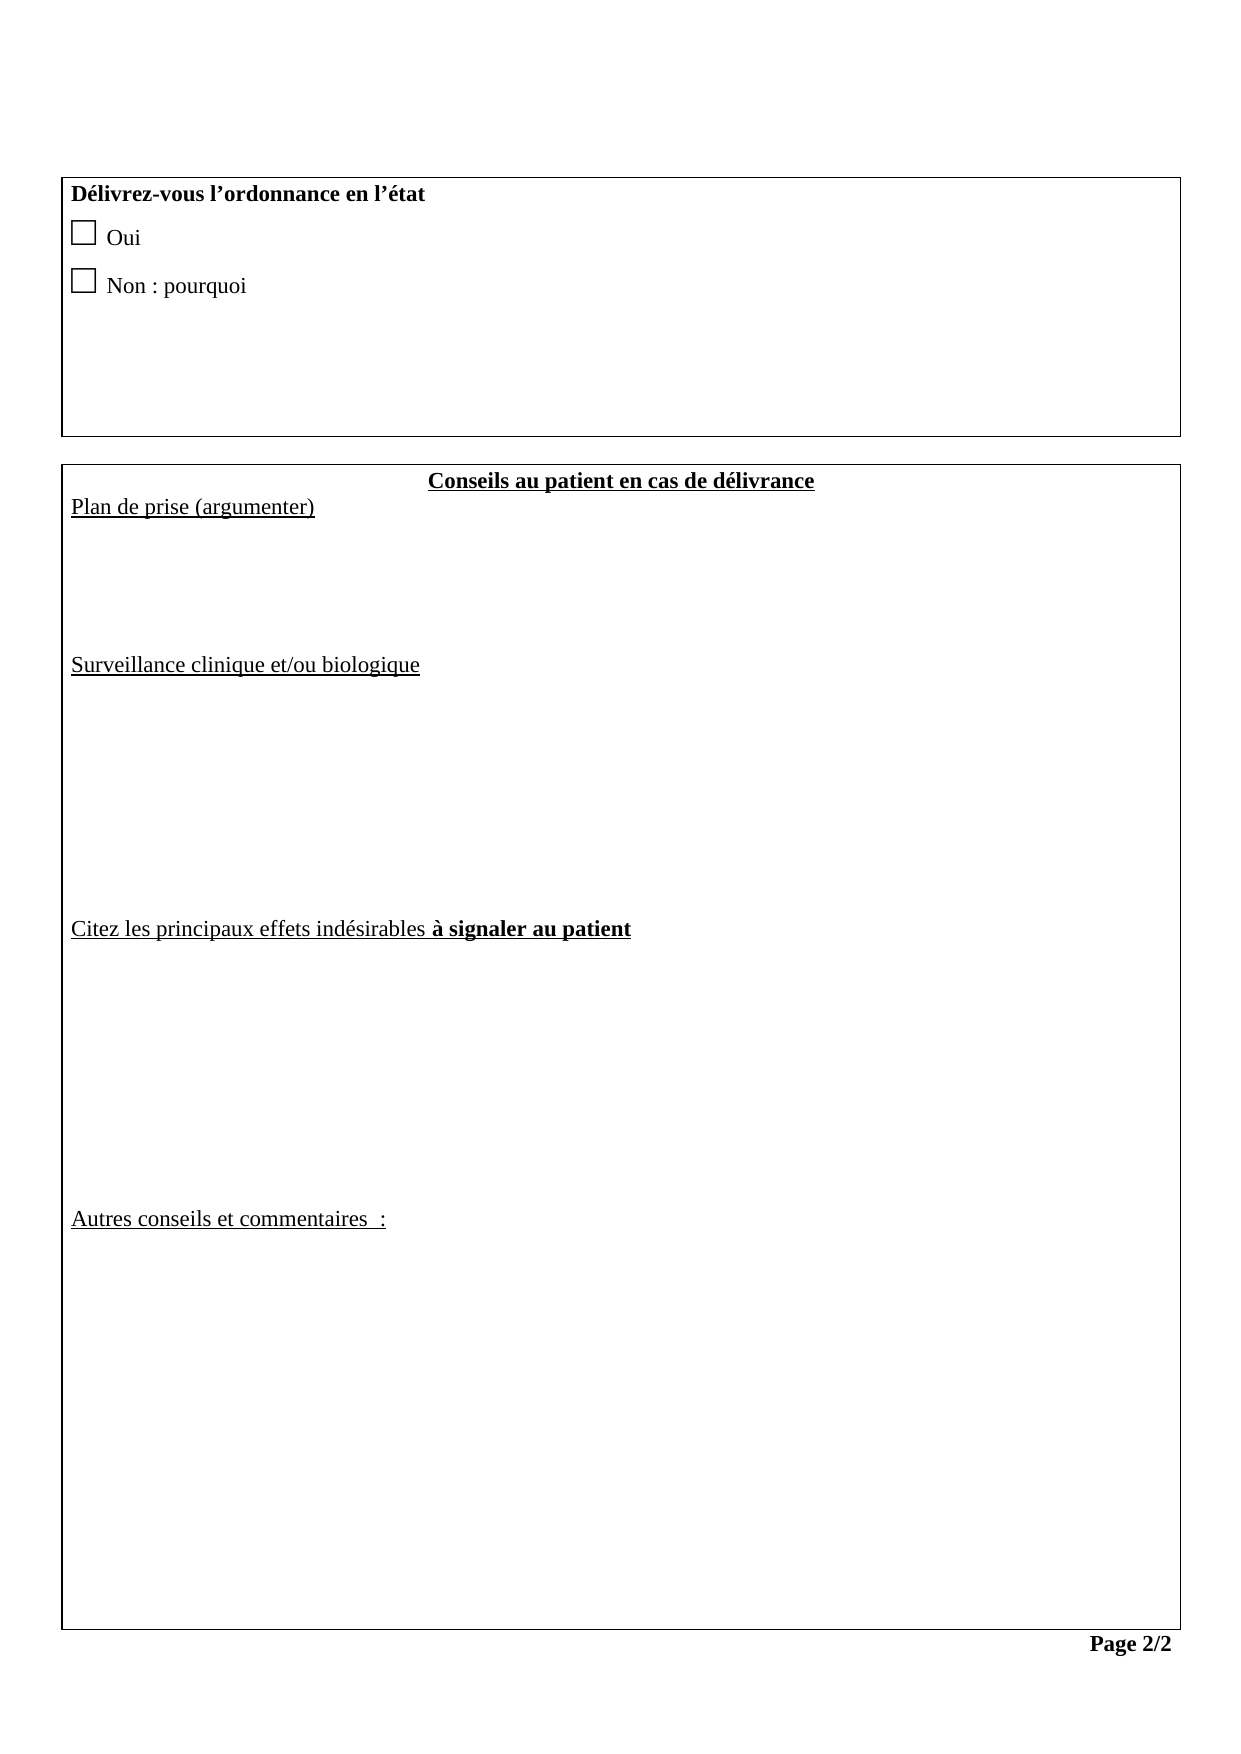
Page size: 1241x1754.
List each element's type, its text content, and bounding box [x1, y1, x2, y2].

text □ Non : pourquoi [71, 255, 1171, 303]
text Surveillance clinique et/ou biologique [71, 651, 1171, 678]
text Page 2/2 [71, 1630, 1171, 1656]
text Autres conseils et commentaires : [71, 1205, 1171, 1231]
text Citez les principaux effets indésirables à signaler au patient [71, 915, 1171, 941]
text Délivrez-vous l’ordonnance en l’état [63, 178, 1180, 207]
text Plan de prise (argumenter) [71, 493, 1171, 520]
text □ Oui [71, 207, 1171, 255]
text Conseils au patient en cas de délivrance [63, 465, 1180, 493]
